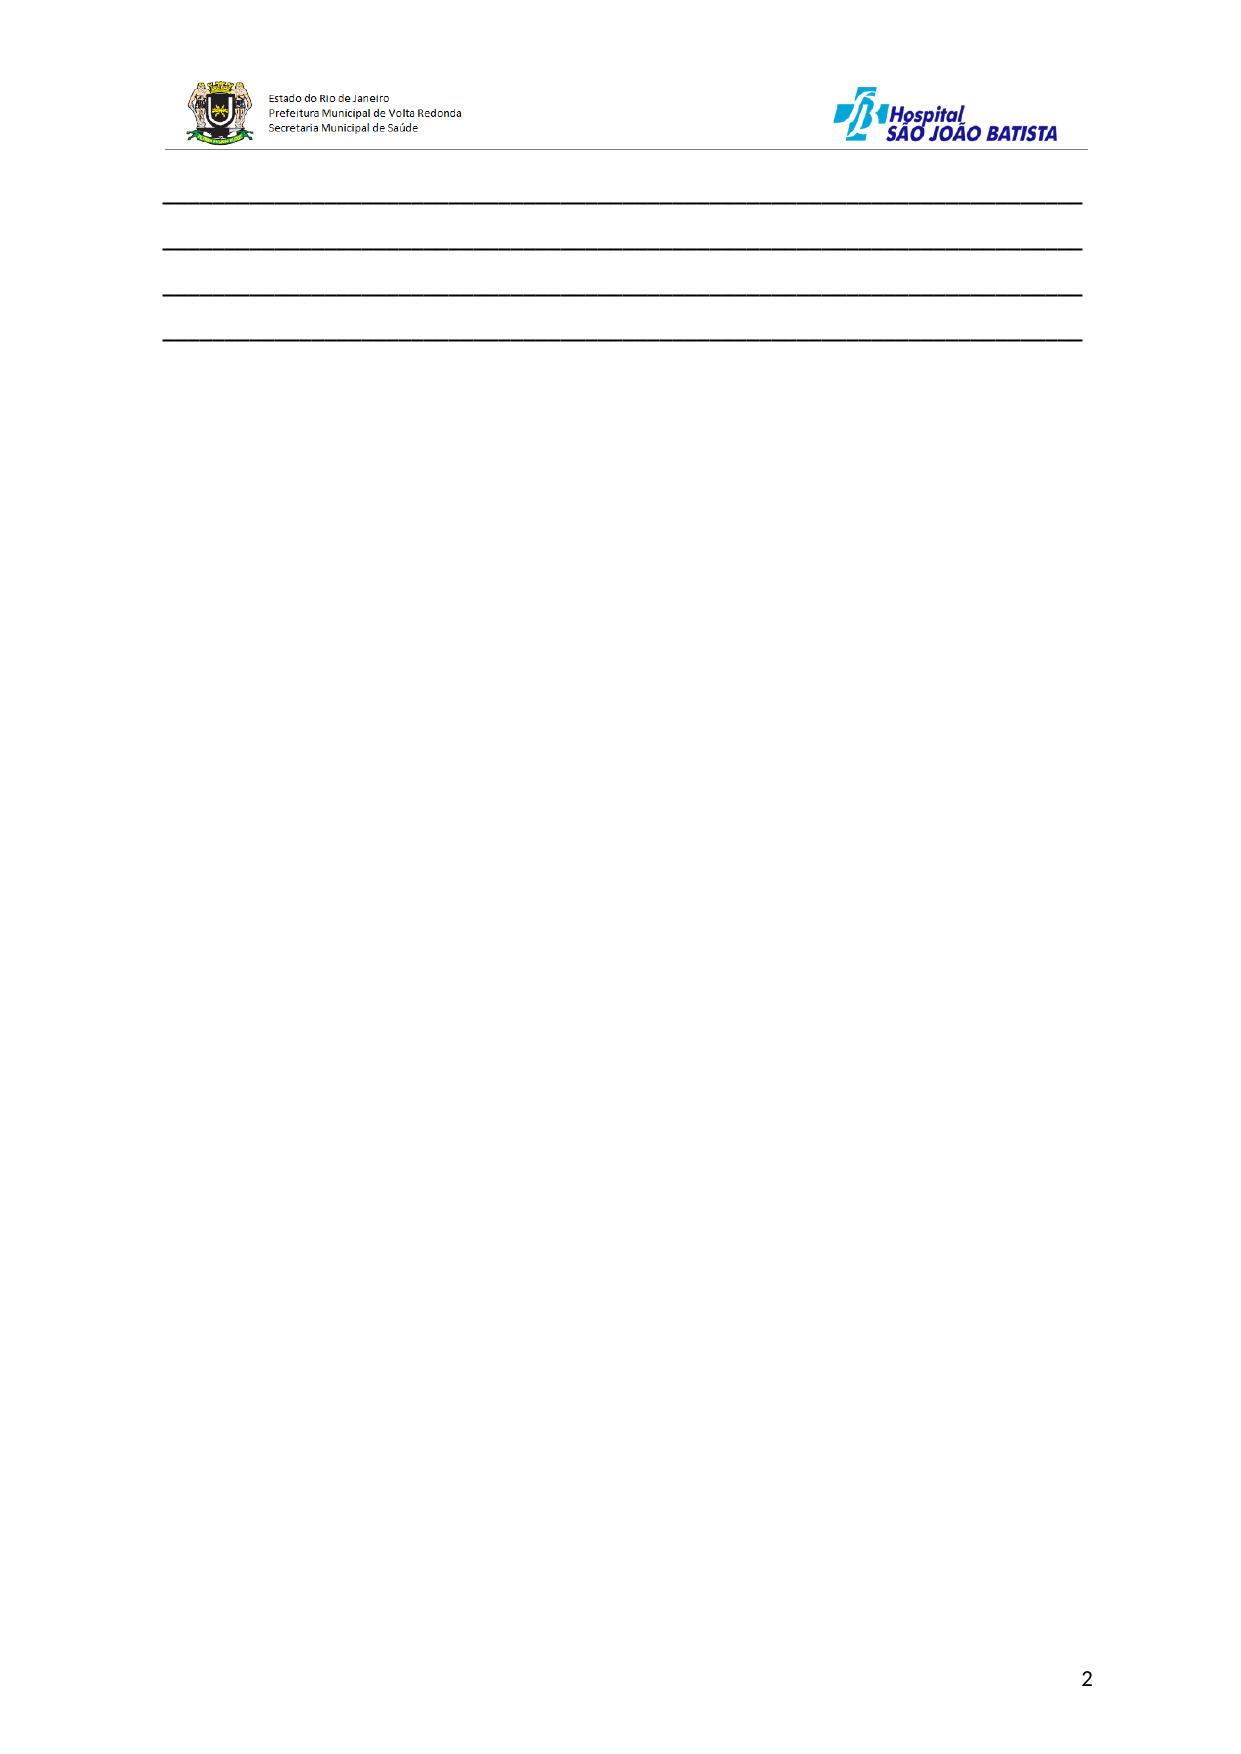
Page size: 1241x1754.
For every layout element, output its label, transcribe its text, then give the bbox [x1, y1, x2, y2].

picture [162, 73, 1093, 150]
